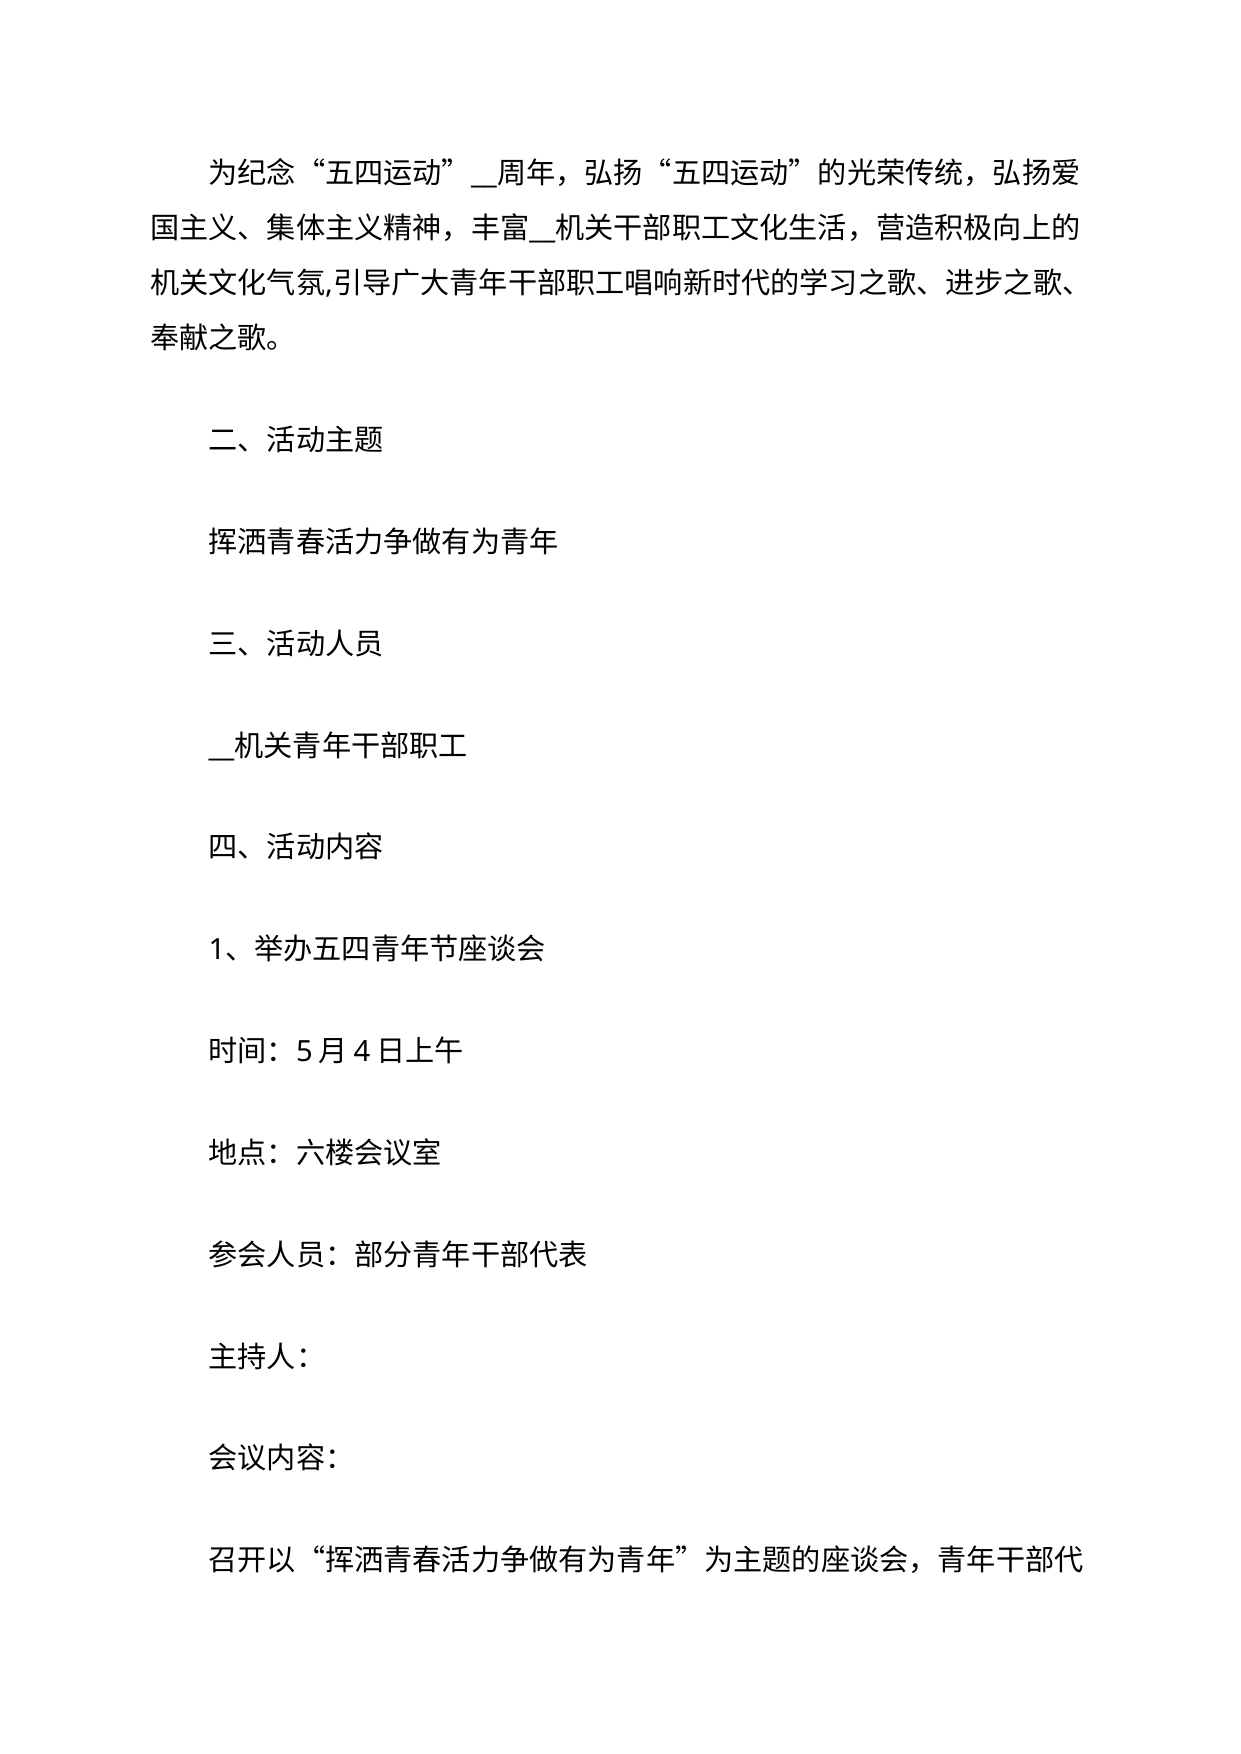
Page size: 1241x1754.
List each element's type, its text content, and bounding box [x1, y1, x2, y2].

text 会议内容： [150, 1435, 1090, 1477]
text 1、举办五四青年节座谈会 [150, 926, 1090, 968]
text 三、活动人员 [150, 620, 1090, 663]
text 时间：5月4日上午 [150, 1028, 1090, 1070]
text 主持人： [150, 1333, 1090, 1376]
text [150, 1537, 1090, 1579]
text 四、活动内容 [150, 824, 1090, 866]
text 地点：六楼会议室 [150, 1130, 1090, 1172]
text 二、活动主题 [150, 417, 1090, 459]
text 为纪念“五四运动”__周年，弘扬“五四运动”的光荣传统，弘扬爱国主义、集体主义精神，丰富__机关干部职工文化生活，营造积极向上的机关文化气氛,引导广大青年干部职工唱响新时代的学习之歌、进步之歌、奉献之歌。 [150, 150, 1090, 357]
text 参会人员：部分青年干部代表 [150, 1232, 1090, 1274]
text 挥洒青春活力争做有为青年 [150, 518, 1090, 561]
text __机关青年干部职工 [150, 722, 1090, 764]
